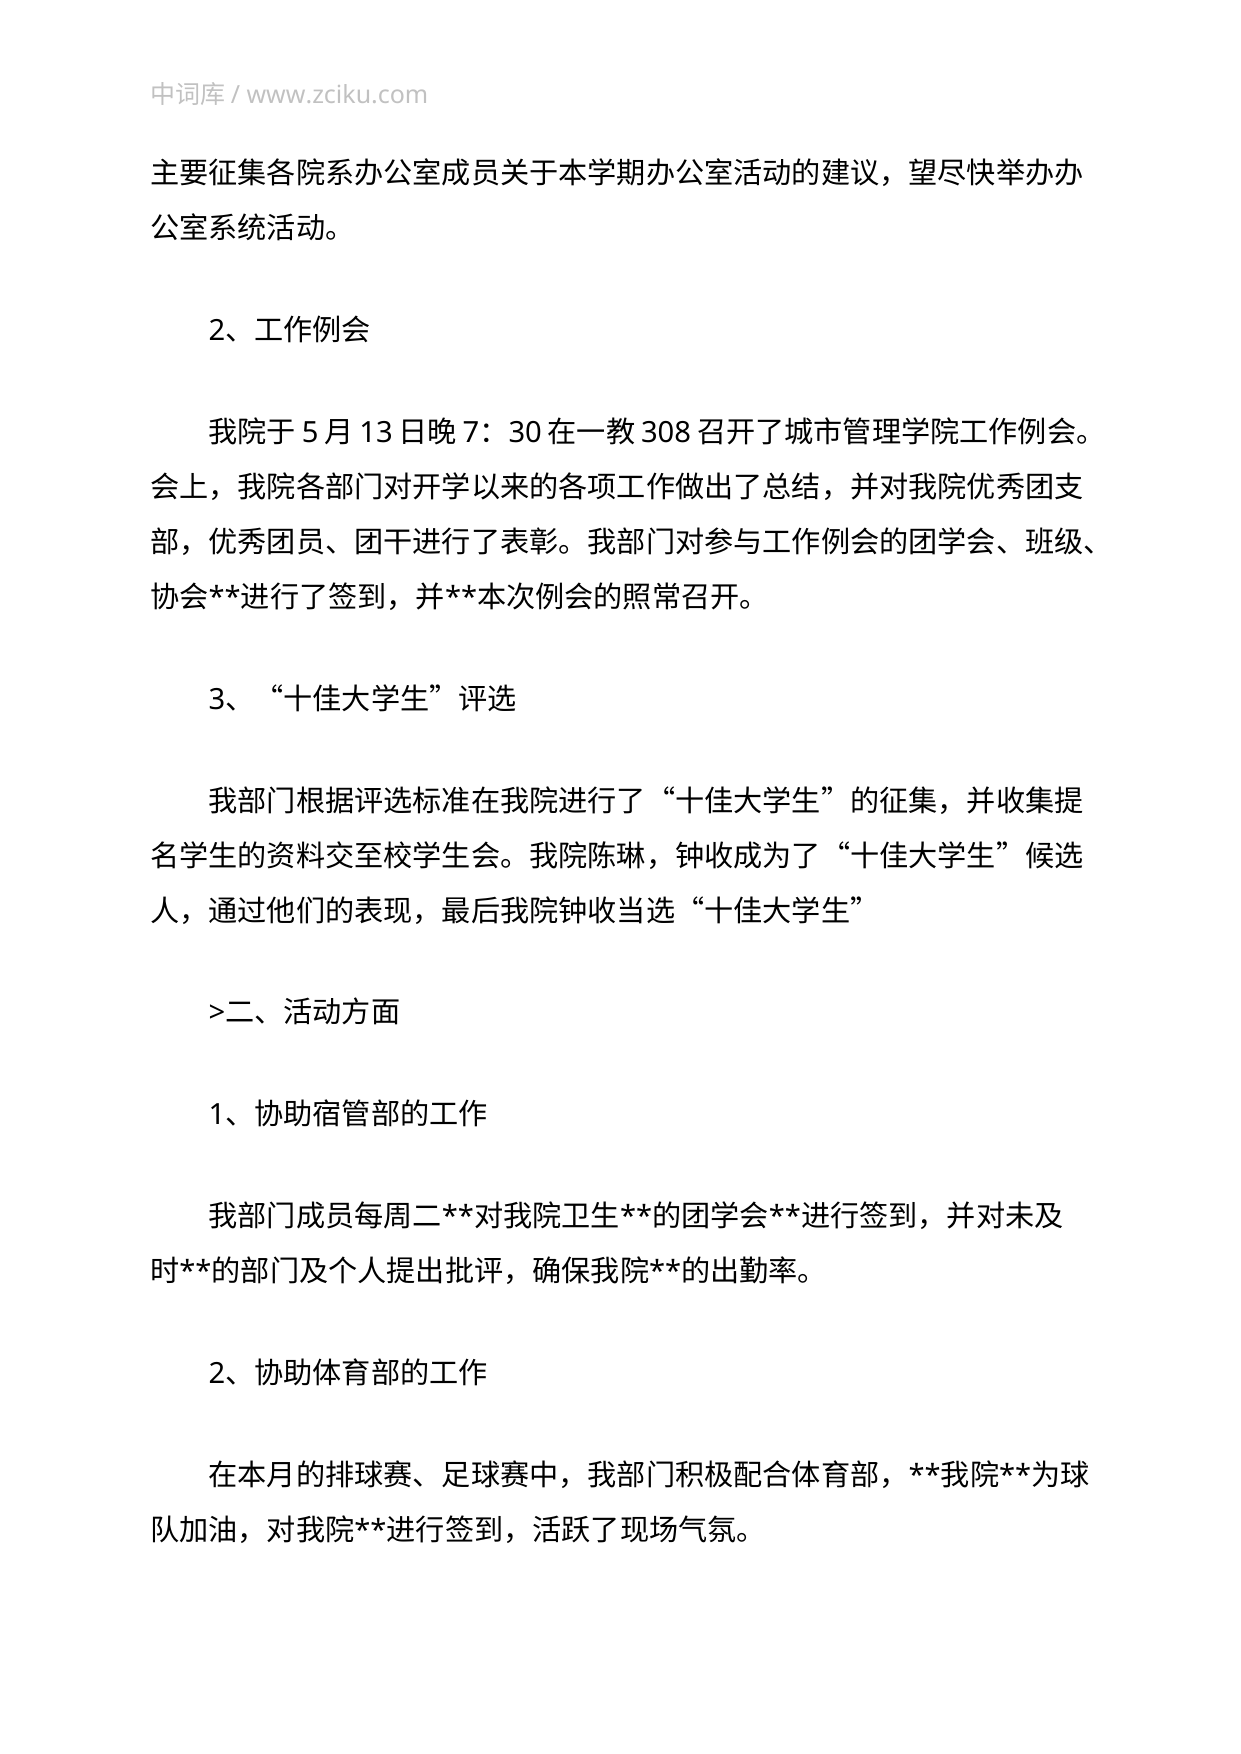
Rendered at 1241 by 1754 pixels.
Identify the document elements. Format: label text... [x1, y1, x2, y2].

text >二、活动方面 [150, 989, 1090, 1031]
text 我部门成员每周二**对我院卫生**的团学会**进行签到，并对未及时**的部门及个人提出批评，确保我院**的出勤率。 [150, 1193, 1090, 1290]
text 2、协助体育部的工作 [150, 1350, 1090, 1392]
text 在本月的排球赛、足球赛中，我部门积极配合体育部，**我院**为球队加油，对我院**进行签到，活跃了现场气氛。 [150, 1452, 1090, 1549]
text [150, 150, 1090, 247]
text 1、协助宿管部的工作 [150, 1091, 1090, 1133]
text 我院于5月13日晚7：30在一教308召开了城市管理学院工作例会。会上，我院各部门对开学以来的各项工作做出了总结，并对我院优秀团支部，优秀团员、团干进行了表彰。我部门对参与工作例会的团学会、班级、协会**进行了签到，并**本次例会的照常召开。 [150, 409, 1090, 616]
text 2、工作例会 [150, 307, 1090, 349]
text 我部门根据评选标准在我院进行了“十佳大学生”的征集，并收集提名学生的资料交至校学生会。我院陈琳，钟收成为了“十佳大学生”候选人，通过他们的表现，最后我院钟收当选“十佳大学生” [150, 777, 1090, 929]
text 3、“十佳大学生”评选 [150, 675, 1090, 718]
